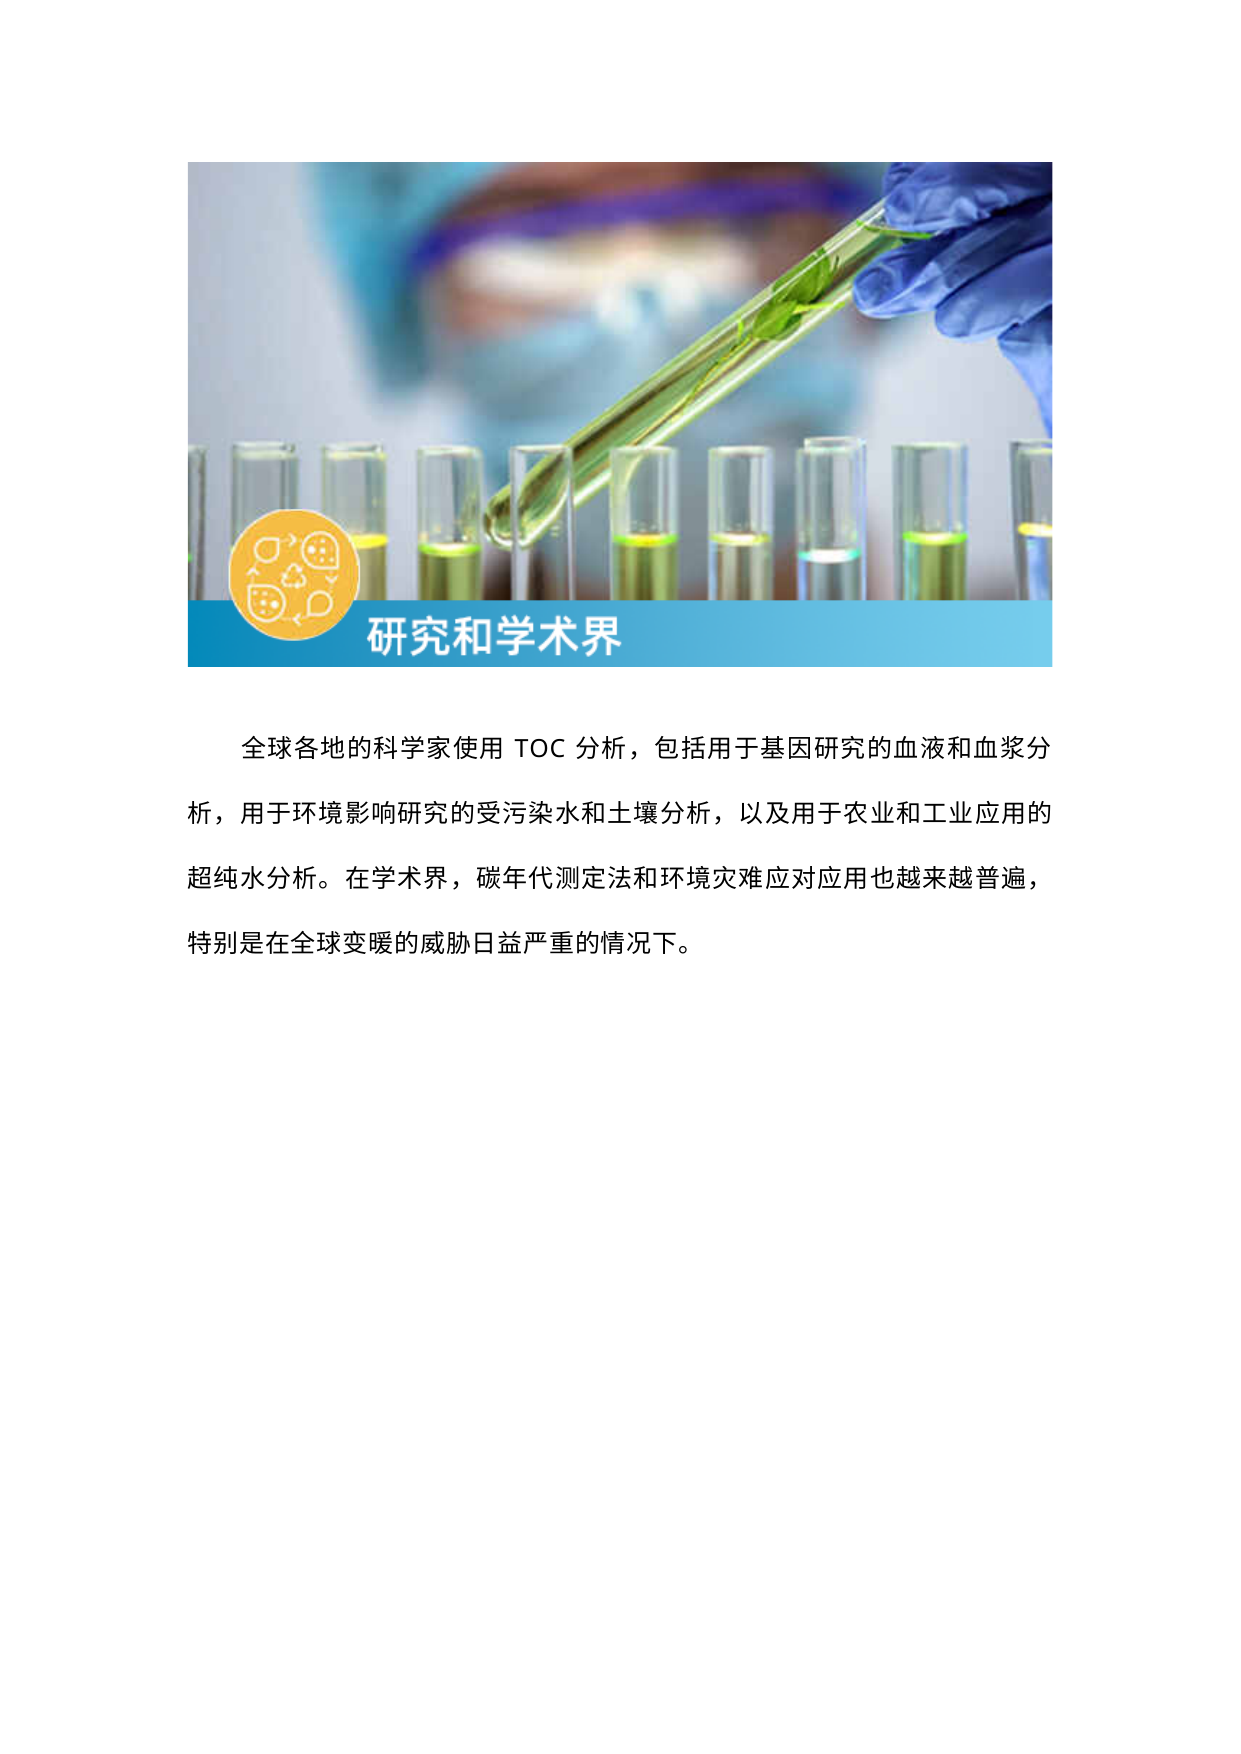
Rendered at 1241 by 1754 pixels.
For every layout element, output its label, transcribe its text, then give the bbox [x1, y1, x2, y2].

text 全球各地的科学家使用 TOC 分析，包括用于基因研究的血液和血浆分析，用于环境影响研究的受污染水和土壤分析，以及用于农业和工业应用的超纯水分析。在学术界，碳年代测定法和环境灾难应对应用也越来越普遍，特别是在全球变暖的威胁日益严重的情况下。 [187, 714, 1053, 974]
picture [187, 162, 1053, 667]
